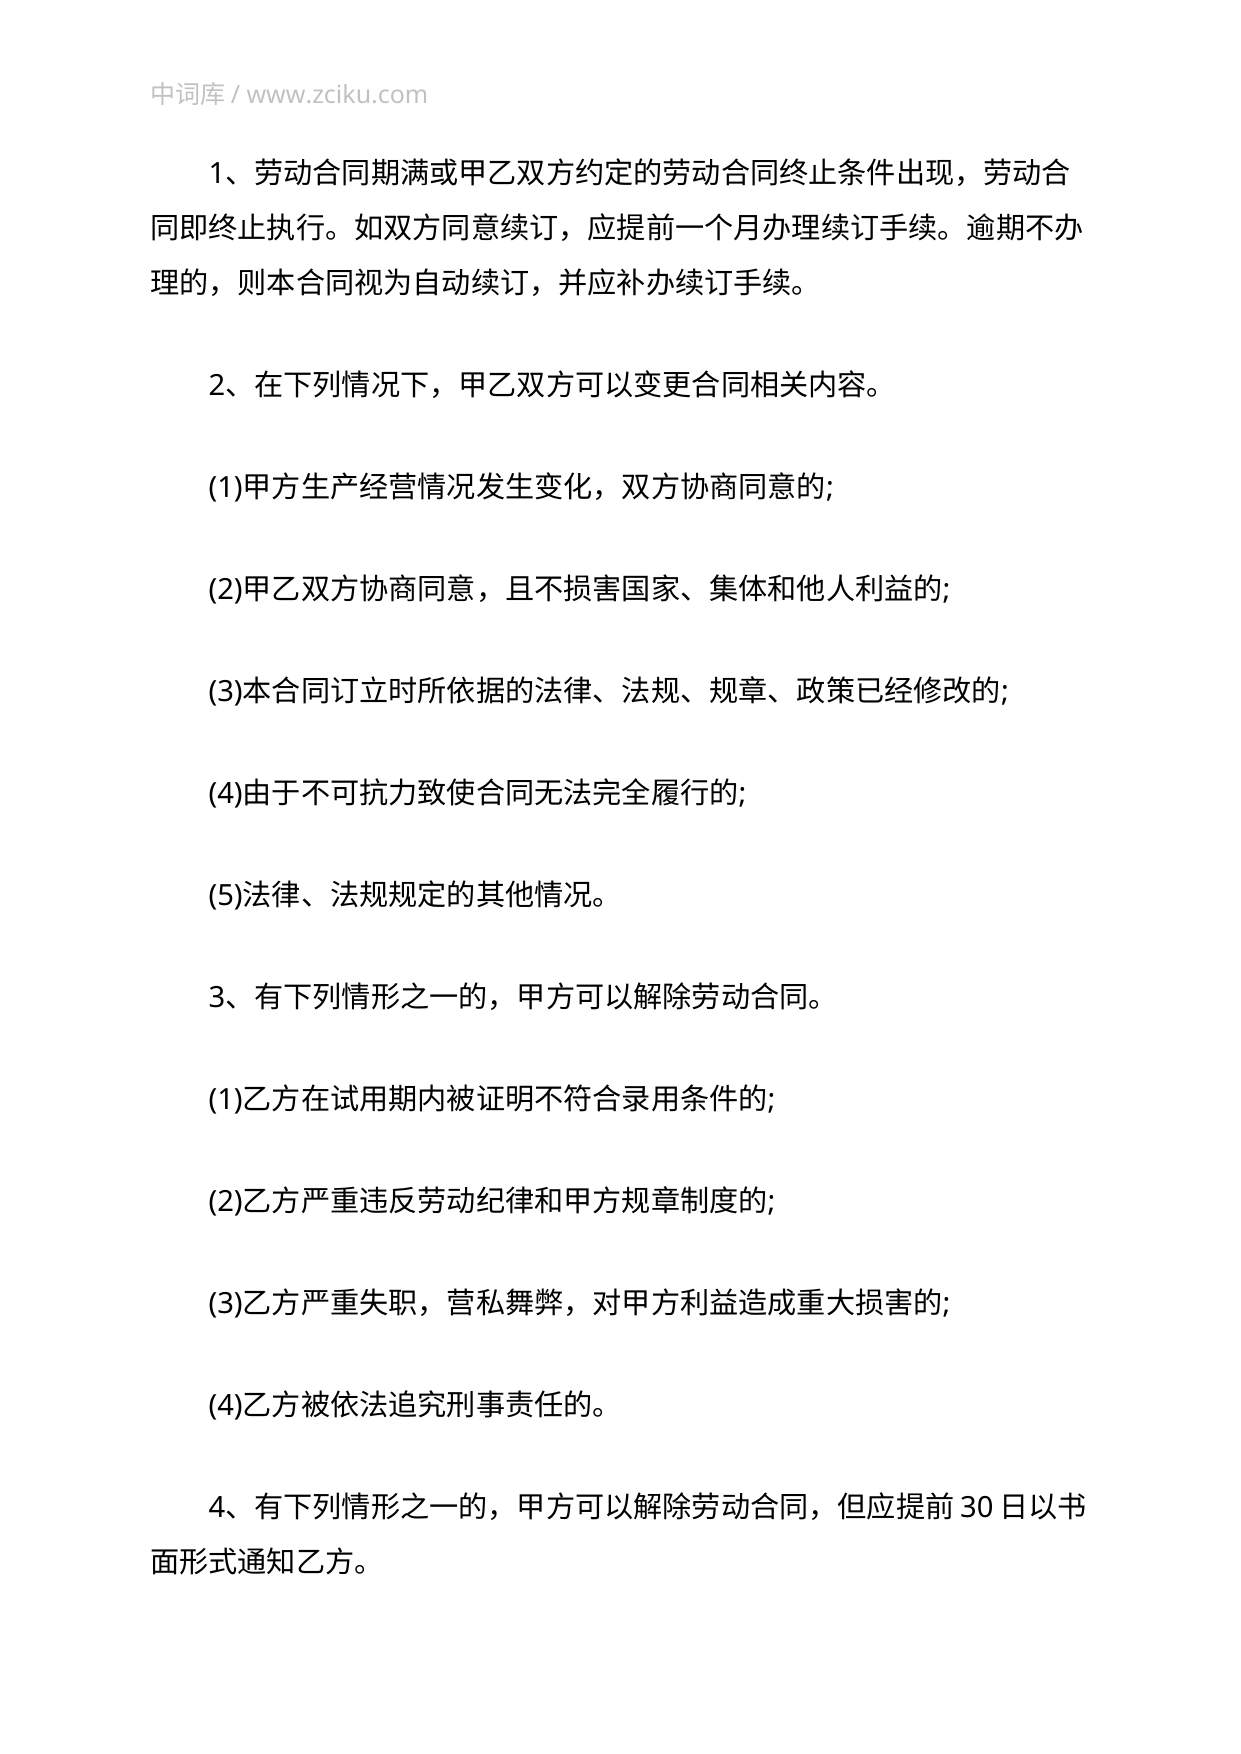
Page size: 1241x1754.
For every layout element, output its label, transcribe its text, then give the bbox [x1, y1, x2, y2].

text (1)乙方在试用期内被证明不符合录用条件的; [150, 1076, 1090, 1118]
text (4)由于不可抗力致使合同无法完全履行的; [150, 769, 1090, 812]
text (1)甲方生产经营情况发生变化，双方协商同意的; [150, 464, 1090, 506]
text (5)法律、法规规定的其他情况。 [150, 872, 1090, 914]
text (2)乙方严重违反劳动纪律和甲方规章制度的; [150, 1177, 1090, 1220]
text (2)甲乙双方协商同意，且不损害国家、集体和他人利益的; [150, 566, 1090, 608]
text (3)本合同订立时所依据的法律、法规、规章、政策已经修改的; [150, 668, 1090, 710]
text 4、有下列情形之一的，甲方可以解除劳动合同，但应提前30日以书面形式通知乙方。 [150, 1483, 1090, 1581]
text 2、在下列情况下，甲乙双方可以变更合同相关内容。 [150, 362, 1090, 404]
text (3)乙方严重失职，营私舞弊，对甲方利益造成重大损害的; [150, 1279, 1090, 1322]
text (4)乙方被依法追究刑事责任的。 [150, 1381, 1090, 1424]
text 1、劳动合同期满或甲乙双方约定的劳动合同终止条件出现，劳动合同即终止执行。如双方同意续订，应提前一个月办理续订手续。逾期不办理的，则本合同视为自动续订，并应补办续订手续。 [150, 150, 1090, 302]
text 3、有下列情形之一的，甲方可以解除劳动合同。 [150, 973, 1090, 1016]
